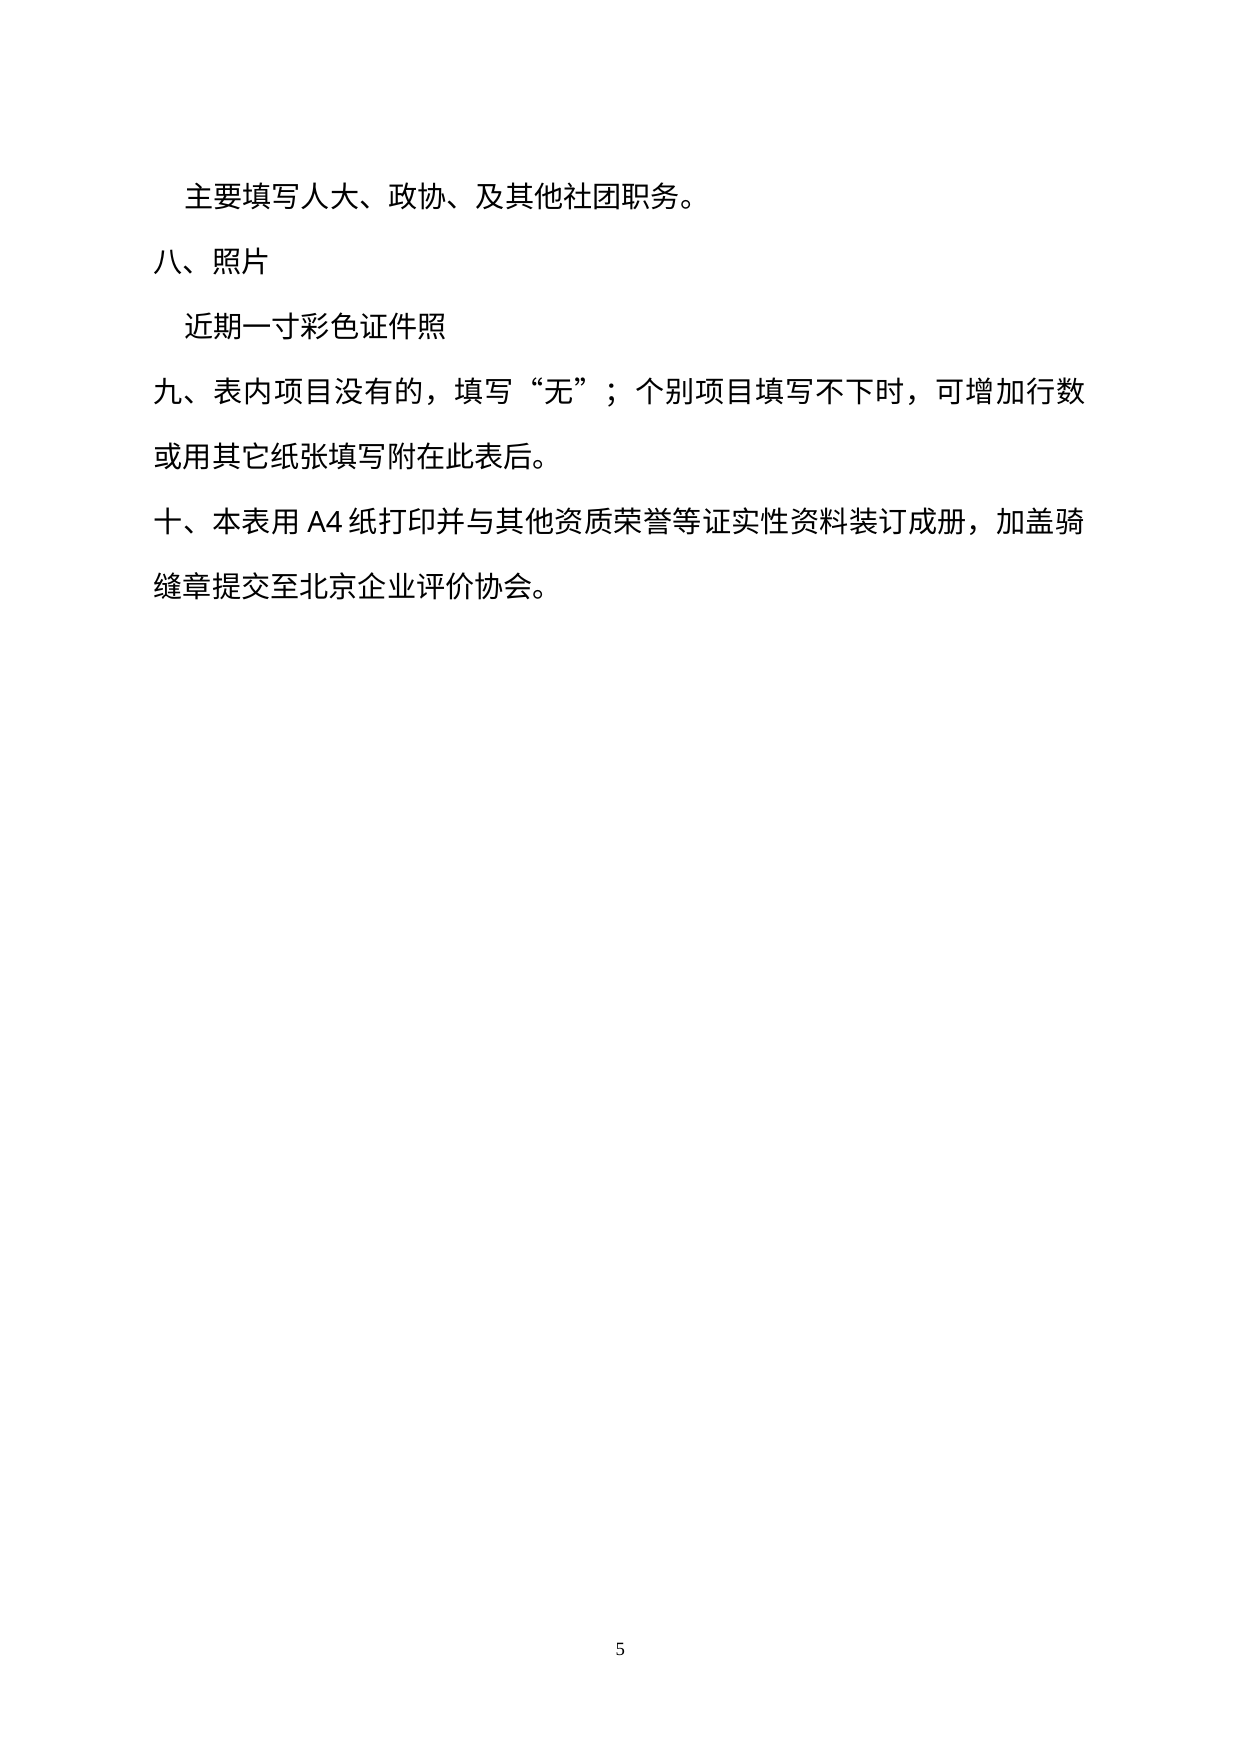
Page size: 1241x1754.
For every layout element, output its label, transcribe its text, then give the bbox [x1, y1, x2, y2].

text 八、照片 [153, 227, 1087, 292]
text 近期一寸彩色证件照 [153, 292, 1087, 357]
text 十、本表用A4纸打印并与其他资质荣誉等证实性资料装订成册，加盖骑缝章提交至北京企业评价协会。 [153, 487, 1087, 617]
text 主要填写人大、政协、及其他社团职务。 [153, 162, 1087, 227]
text 九、表内项目没有的，填写“无”；个别项目填写不下时，可增加行数或用其它纸张填写附在此表后。 [153, 357, 1087, 487]
